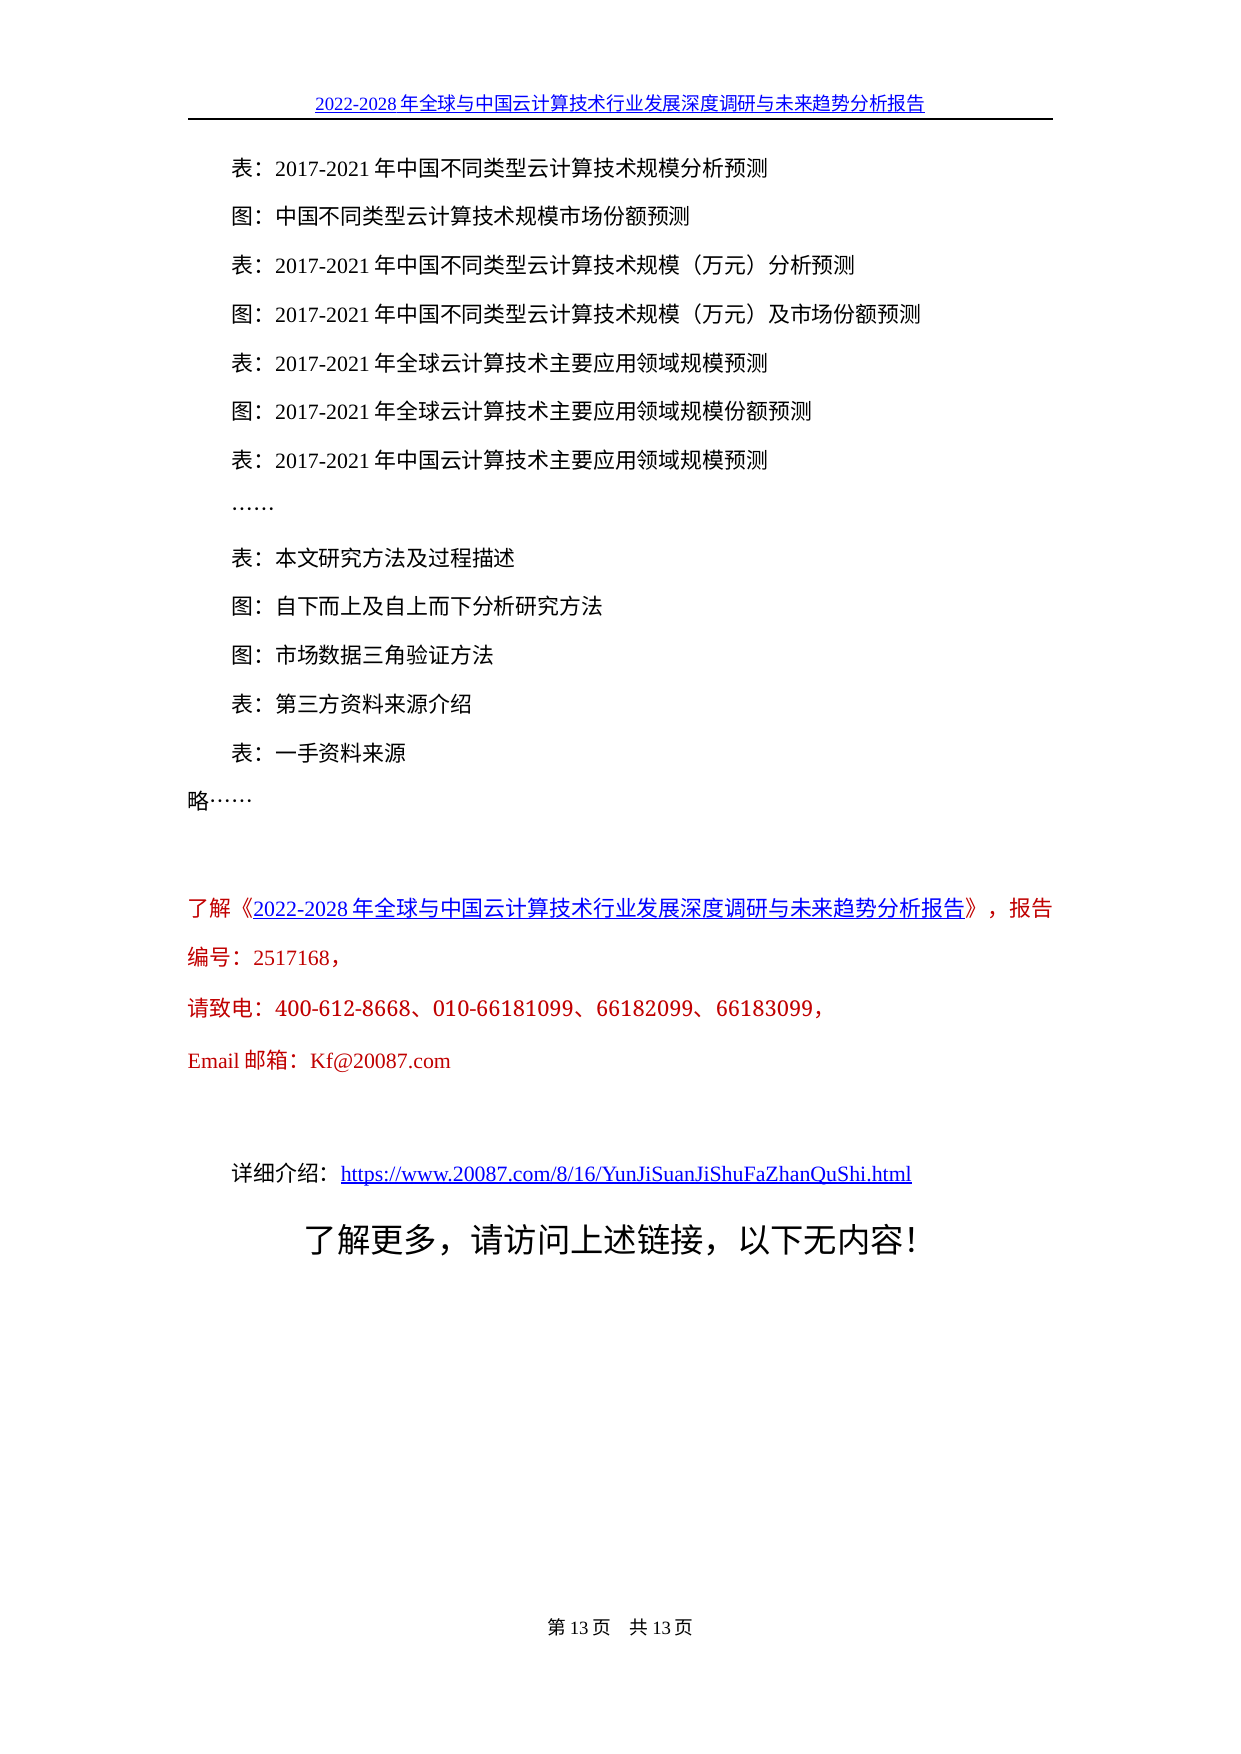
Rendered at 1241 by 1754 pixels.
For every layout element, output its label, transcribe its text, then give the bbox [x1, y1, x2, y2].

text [187, 150, 1053, 816]
title 了解更多，请访问上述链接，以下无内容！ [187, 1205, 1053, 1270]
text 请致电：400-612-8668、010-66181099、66182099、66183099， [187, 991, 1053, 1023]
text Email邮箱：Kf@20087.com [187, 1042, 1053, 1075]
text 详细介绍：https://www.20087.com/8/16/YunJiSuanJiShuFaZhanQuShi.html [187, 1155, 1053, 1188]
text 了解《2022-2028年全球与中国云计算技术行业发展深度调研与未来趋势分析报告》，报告编号：2517168， [187, 890, 1053, 972]
